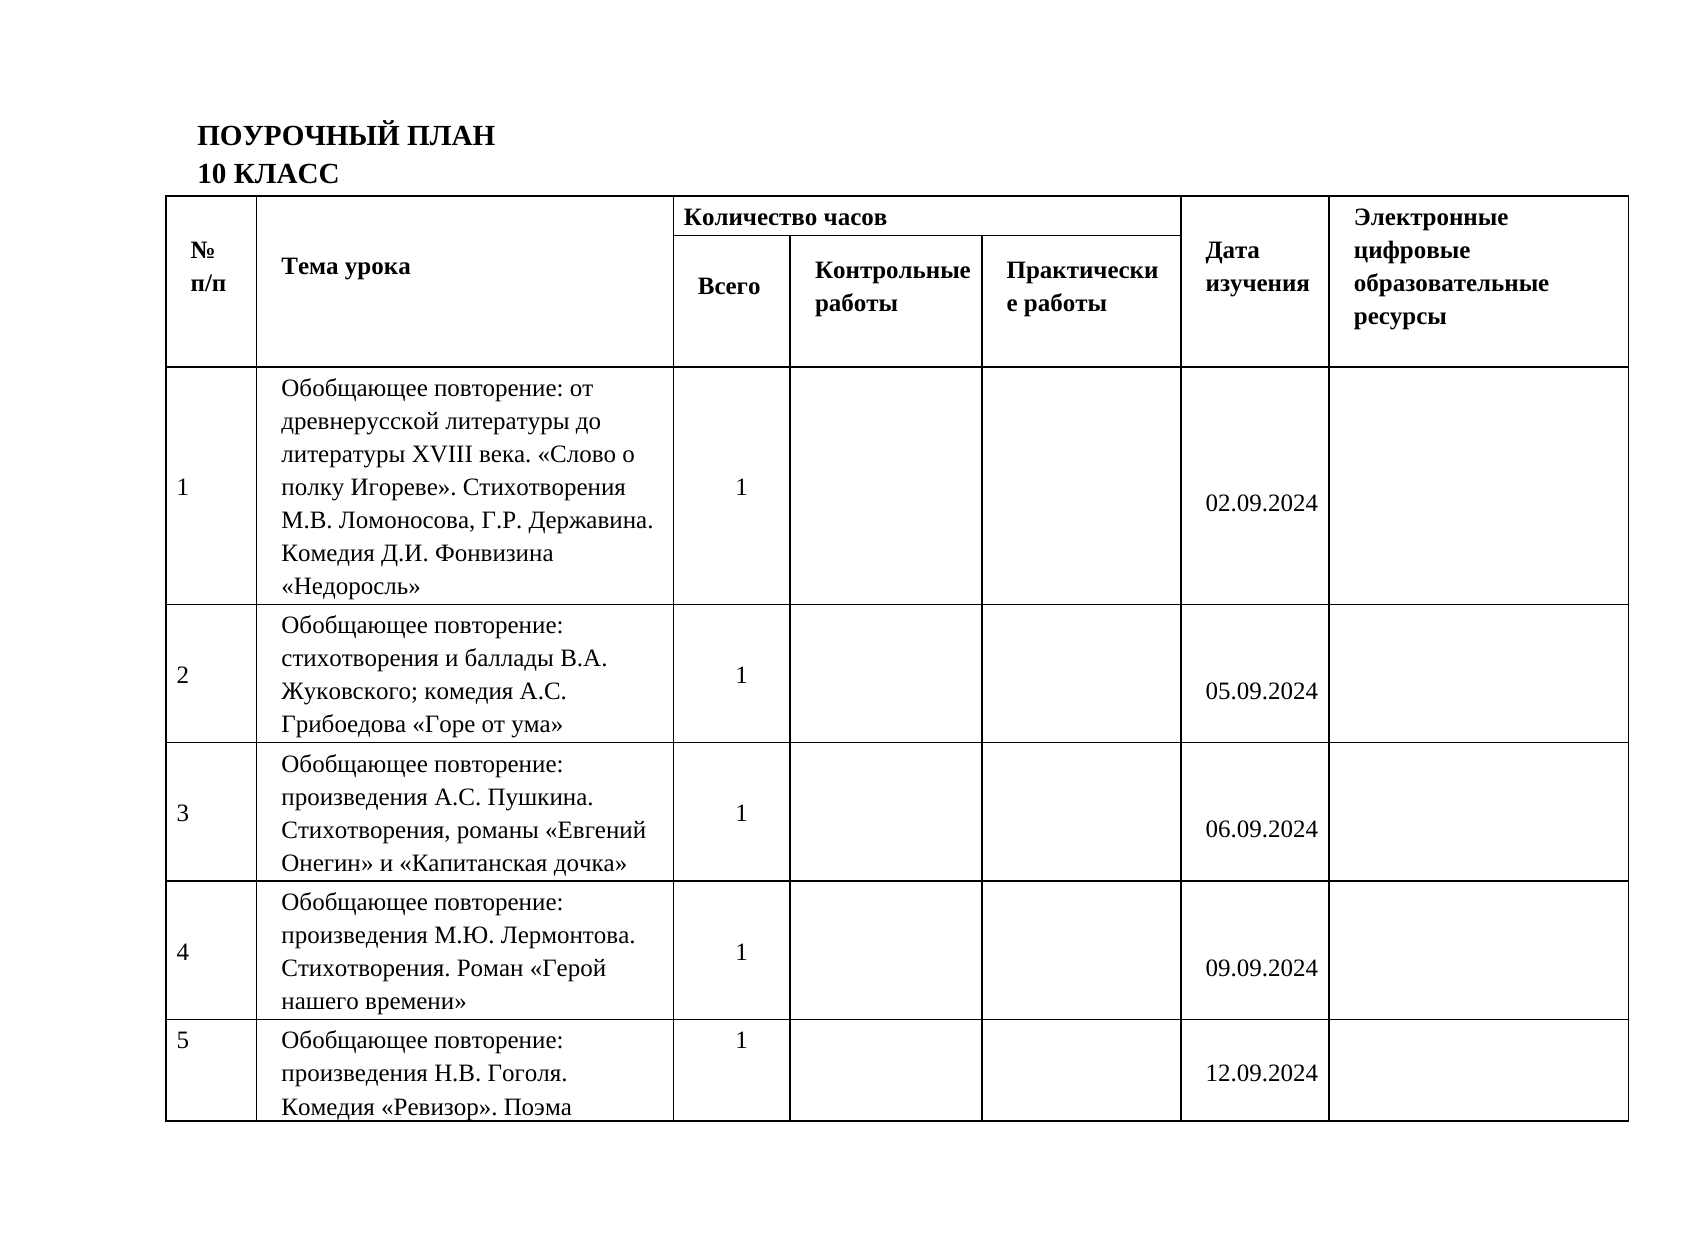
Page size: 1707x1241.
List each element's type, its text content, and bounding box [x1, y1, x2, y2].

table_cell [791, 605, 981, 742]
table_cell 1 [674, 882, 789, 1019]
table_cell [983, 743, 1180, 880]
table_cell [791, 368, 981, 603]
table_cell 05.09.2024 [1182, 605, 1328, 742]
table_cell Всего [674, 236, 789, 366]
table_cell 1 [674, 368, 789, 603]
table_cell Обобщающее повторение: произведения А.С. Пушкина. Стихотворения, романы «Евгений Онегин» и «Капитанская дочка» [257, 743, 673, 880]
table_cell [791, 882, 981, 1019]
table_cell 3 [167, 743, 256, 880]
table_cell [1330, 605, 1628, 742]
table_cell 12.09.2024 [1182, 1020, 1328, 1120]
text 10 КЛАСС [190, 157, 1618, 190]
table_header Дата изучения [1182, 197, 1328, 366]
table_cell [1330, 882, 1628, 1019]
table_cell [983, 605, 1180, 742]
table_cell Контрольные работы [791, 236, 981, 366]
table_header № п/п [167, 197, 256, 366]
table_cell [1330, 368, 1628, 603]
table_cell [1330, 1020, 1628, 1120]
table_cell Обобщающее повторение: от древнерусской литературы до литературы XVIII века. «Слово о полку Игореве». Стихотворения М.В. Ломоносова, Г.Р. Державина. Комедия Д.И. Фонвизина «Недоросль» [257, 368, 673, 603]
table_cell 1 [674, 1020, 789, 1120]
table_cell 1 [167, 368, 256, 603]
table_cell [257, 1020, 673, 1120]
table_cell 1 [674, 743, 789, 880]
table_cell [791, 743, 981, 880]
table_header Электронные цифровые образовательные ресурсы [1330, 197, 1628, 366]
table_cell Практические работы [983, 236, 1180, 366]
table_cell 2 [167, 605, 256, 742]
table_cell 1 [674, 605, 789, 742]
table_cell 4 [167, 882, 256, 1019]
table_header Количество часов [674, 197, 1180, 234]
table_cell 06.09.2024 [1182, 743, 1328, 880]
table_cell [983, 1020, 1180, 1120]
text ПОУРОЧНЫЙ ПЛАН [190, 118, 1618, 152]
table_cell Обобщающее повторение: стихотворения и баллады В.А. Жуковского; комедия А.С. Грибоедова «Горе от ума» [257, 605, 673, 742]
table_header Тема урока [257, 197, 673, 366]
table_cell Обобщающее повторение: произведения М.Ю. Лермонтова. Стихотворения. Роман «Герой нашего времени» [257, 882, 673, 1019]
table_cell 5 [167, 1020, 256, 1120]
table_cell [791, 1020, 981, 1120]
table_cell [983, 882, 1180, 1019]
table_cell [1330, 743, 1628, 880]
table_cell 02.09.2024 [1182, 368, 1328, 603]
table_cell 09.09.2024 [1182, 882, 1328, 1019]
table_cell [983, 368, 1180, 603]
